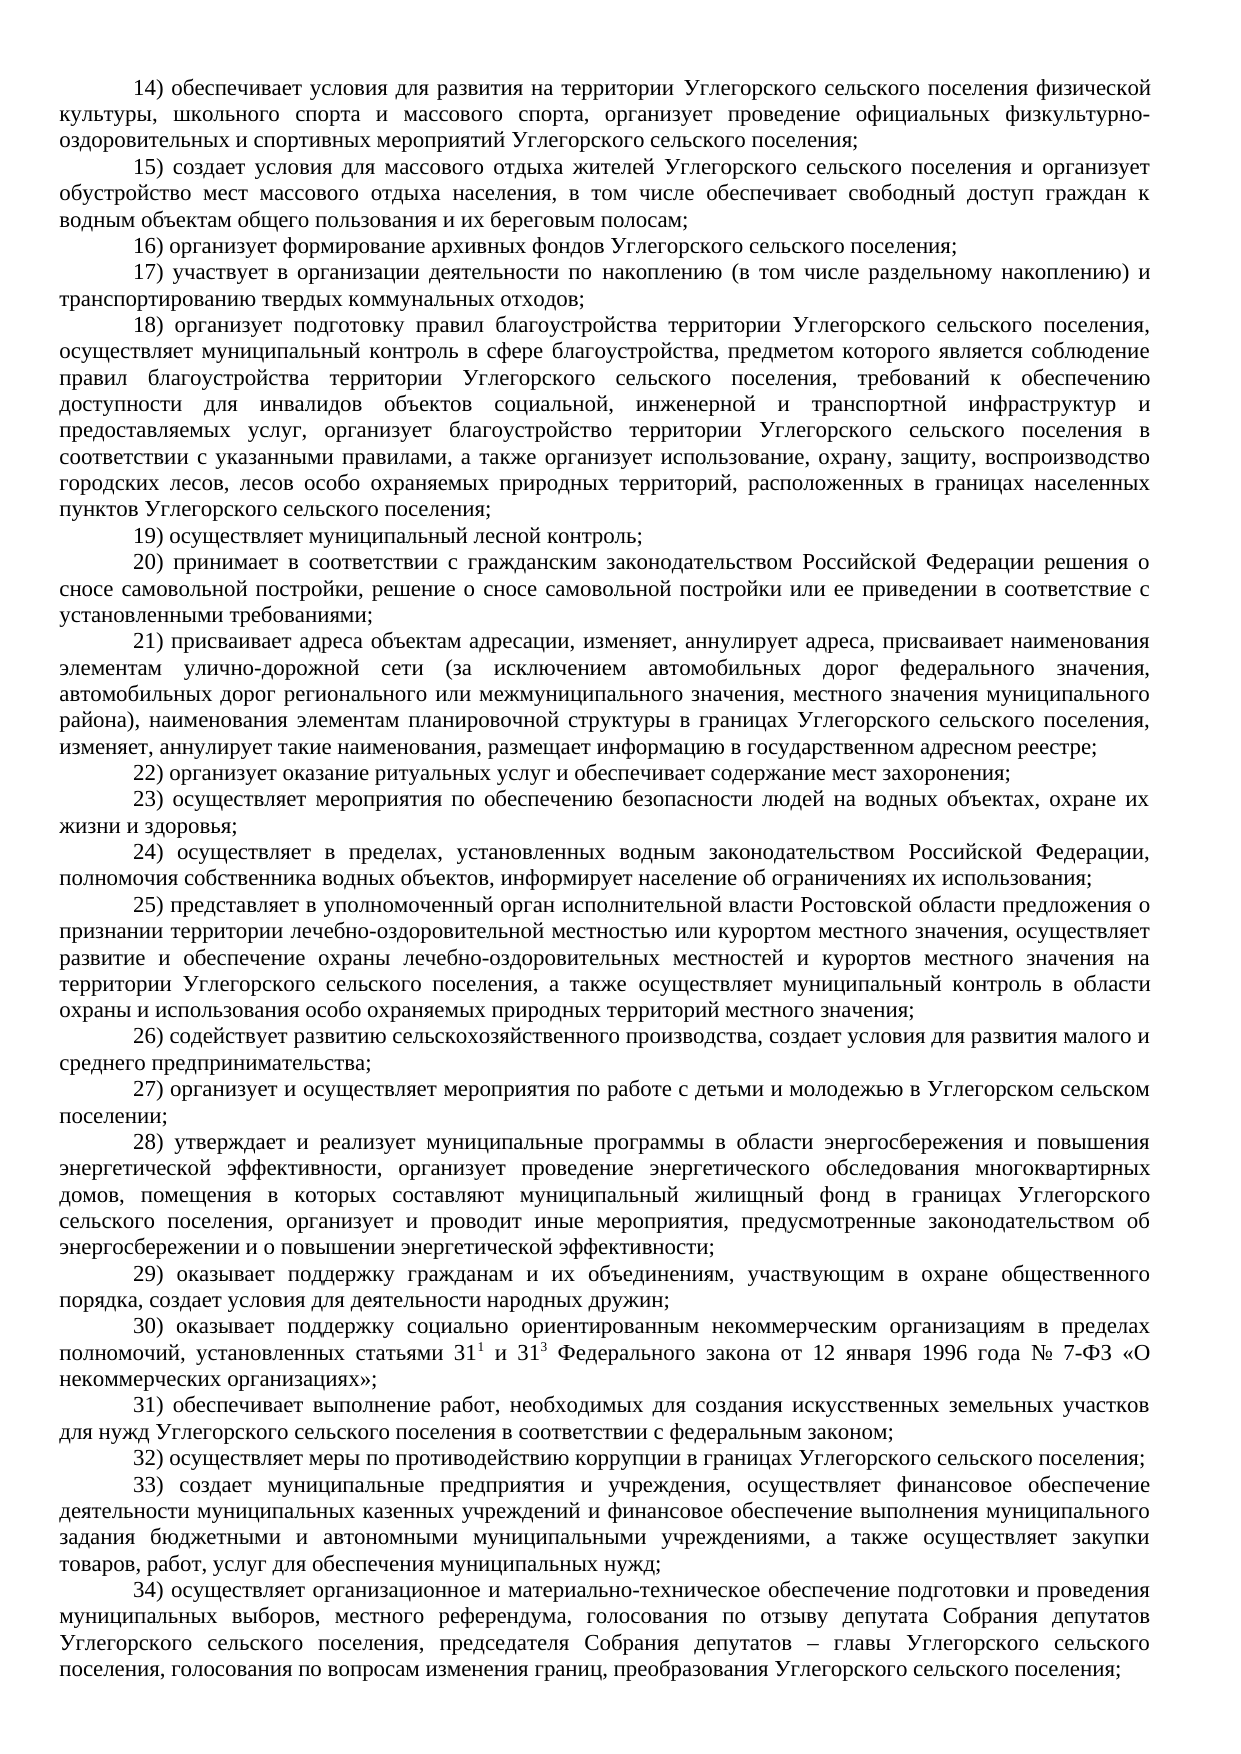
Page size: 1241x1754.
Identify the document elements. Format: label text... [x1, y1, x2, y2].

text 22) организует оказание ритуальных услуг и обеспечивает содержание мест захоронения; [59, 759, 1152, 785]
text 23) осуществляет мероприятия по обеспечению безопасности людей на водных объектах, охране их жизни и здоровья; [59, 785, 1152, 838]
text 30) оказывает поддержку социально ориентированным некоммерческим организациям в пределах полномочий, установленных статьями 311 и 313 Федерального закона от 12 января 1996 года № 7-ФЗ «О некоммерческих организациях»; [59, 1312, 1152, 1392]
text 27) организует и осуществляет мероприятия по работе с детьми и молодежью в Углегорском сельском поселении; [59, 1075, 1152, 1128]
text 17) участвует в организации деятельности по накоплению (в том числе раздельному накоплению) и транспортированию твердых коммунальных отходов; [59, 258, 1152, 311]
text 25) представляет в уполномоченный орган исполнительной власти Ростовской области предложения о признании территории лечебно-оздоровительной местностью или курортом местного значения, осуществляет развитие и обеспечение охраны лечебно-оздоровительных местностей и курортов местного значения на территории Углегорского сельского поселения, а также осуществляет муниципальный контроль в области охраны и использования особо охраняемых природных территорий местного значения; [59, 891, 1152, 1023]
text 24) осуществляет в пределах, установленных водным законодательством Российской Федерации, полномочия собственника водных объектов, информирует население об ограничениях их использования; [59, 838, 1152, 891]
text 20) принимает в соответствии с гражданским законодательством Российской Федерации решения о сносе самовольной постройки, решение о сносе самовольной постройки или ее приведении в соответствие с установленными требованиями; [59, 548, 1152, 627]
text 19) осуществляет муниципальный лесной контроль; [59, 522, 1152, 548]
text 33) создает муниципальные предприятия и учреждения, осуществляет финансовое обеспечение деятельности муниципальных казенных учреждений и финансовое обеспечение выполнения муниципального задания бюджетными и автономными муниципальными учреждениями, а также осуществляет закупки товаров, работ, услуг для обеспечения муниципальных нужд; [59, 1471, 1152, 1576]
text 18) организует подготовку правил благоустройства территории Углегорского сельского поселения, осуществляет муниципальный контроль в сфере благоустройства, предметом которого является соблюдение правил благоустройства территории Углегорского сельского поселения, требований к обеспечению доступности для инвалидов объектов социальной, инженерной и транспортной инфраструктур и предоставляемых услуг, организует благоустройство территории Углегорского сельского поселения в соответствии с указанными правилами, а также организует использование, охрану, защиту, воспроизводство городских лесов, лесов особо охраняемых природных территорий, расположенных в границах населенных пунктов Углегорского сельского поселения; [59, 311, 1152, 522]
text 31) обеспечивает выполнение работ, необходимых для создания искусственных земельных участков для нужд Углегорского сельского поселения в соответствии с федеральным законом; [59, 1392, 1152, 1444]
text 16) организует формирование архивных фондов Углегорского сельского поселения; [59, 232, 1152, 258]
text 14) обеспечивает условия для развития на территории Углегорского сельского поселения физической культуры, школьного спорта и массового спорта, организует проведение официальных физкультурно-оздоровительных и спортивных мероприятий Углегорского сельского поселения; [59, 74, 1152, 153]
text 28) утверждает и реализует муниципальные программы в области энергосбережения и повышения энергетической эффективности, организует проведение энергетического обследования многоквартирных домов, помещения в которых составляют муниципальный жилищный фонд в границах Углегорского сельского поселения, организует и проводит иные мероприятия, предусмотренные законодательством об энергосбережении и о повышении энергетической эффективности; [59, 1128, 1152, 1260]
text 21) присваивает адреса объектам адресации, изменяет, аннулирует адреса, присваивает наименования элементам улично-дорожной сети (за исключением автомобильных дорог федерального значения, автомобильных дорог регионального или межмуниципального значения, местного значения муниципального района), наименования элементам планировочной структуры в границах Углегорского сельского поселения, изменяет, аннулирует такие наименования, размещает информацию в государственном адресном реестре; [59, 627, 1152, 759]
text 34) осуществляет организационное и материально-техническое обеспечение подготовки и проведения муниципальных выборов, местного референдума, голосования по отзыву депутата Собрания депутатов Углегорского сельского поселения, председателя Собрания депутатов – главы Углегорского сельского поселения, голосования по вопросам изменения границ, преобразования Углегорского сельского поселения; [59, 1576, 1152, 1681]
text 29) оказывает поддержку гражданам и их объединениям, участвующим в охране общественного порядка, создает условия для деятельности народных дружин; [59, 1260, 1152, 1312]
text 32) осуществляет меры по противодействию коррупции в границах Углегорского сельского поселения; [59, 1444, 1152, 1471]
text 15) создает условия для массового отдыха жителей Углегорского сельского поселения и организует обустройство мест массового отдыха населения, в том числе обеспечивает свободный доступ граждан к водным объектам общего пользования и их береговым полосам; [59, 153, 1152, 232]
text 26) содействует развитию сельскохозяйственного производства, создает условия для развития малого и среднего предпринимательства; [59, 1023, 1152, 1075]
